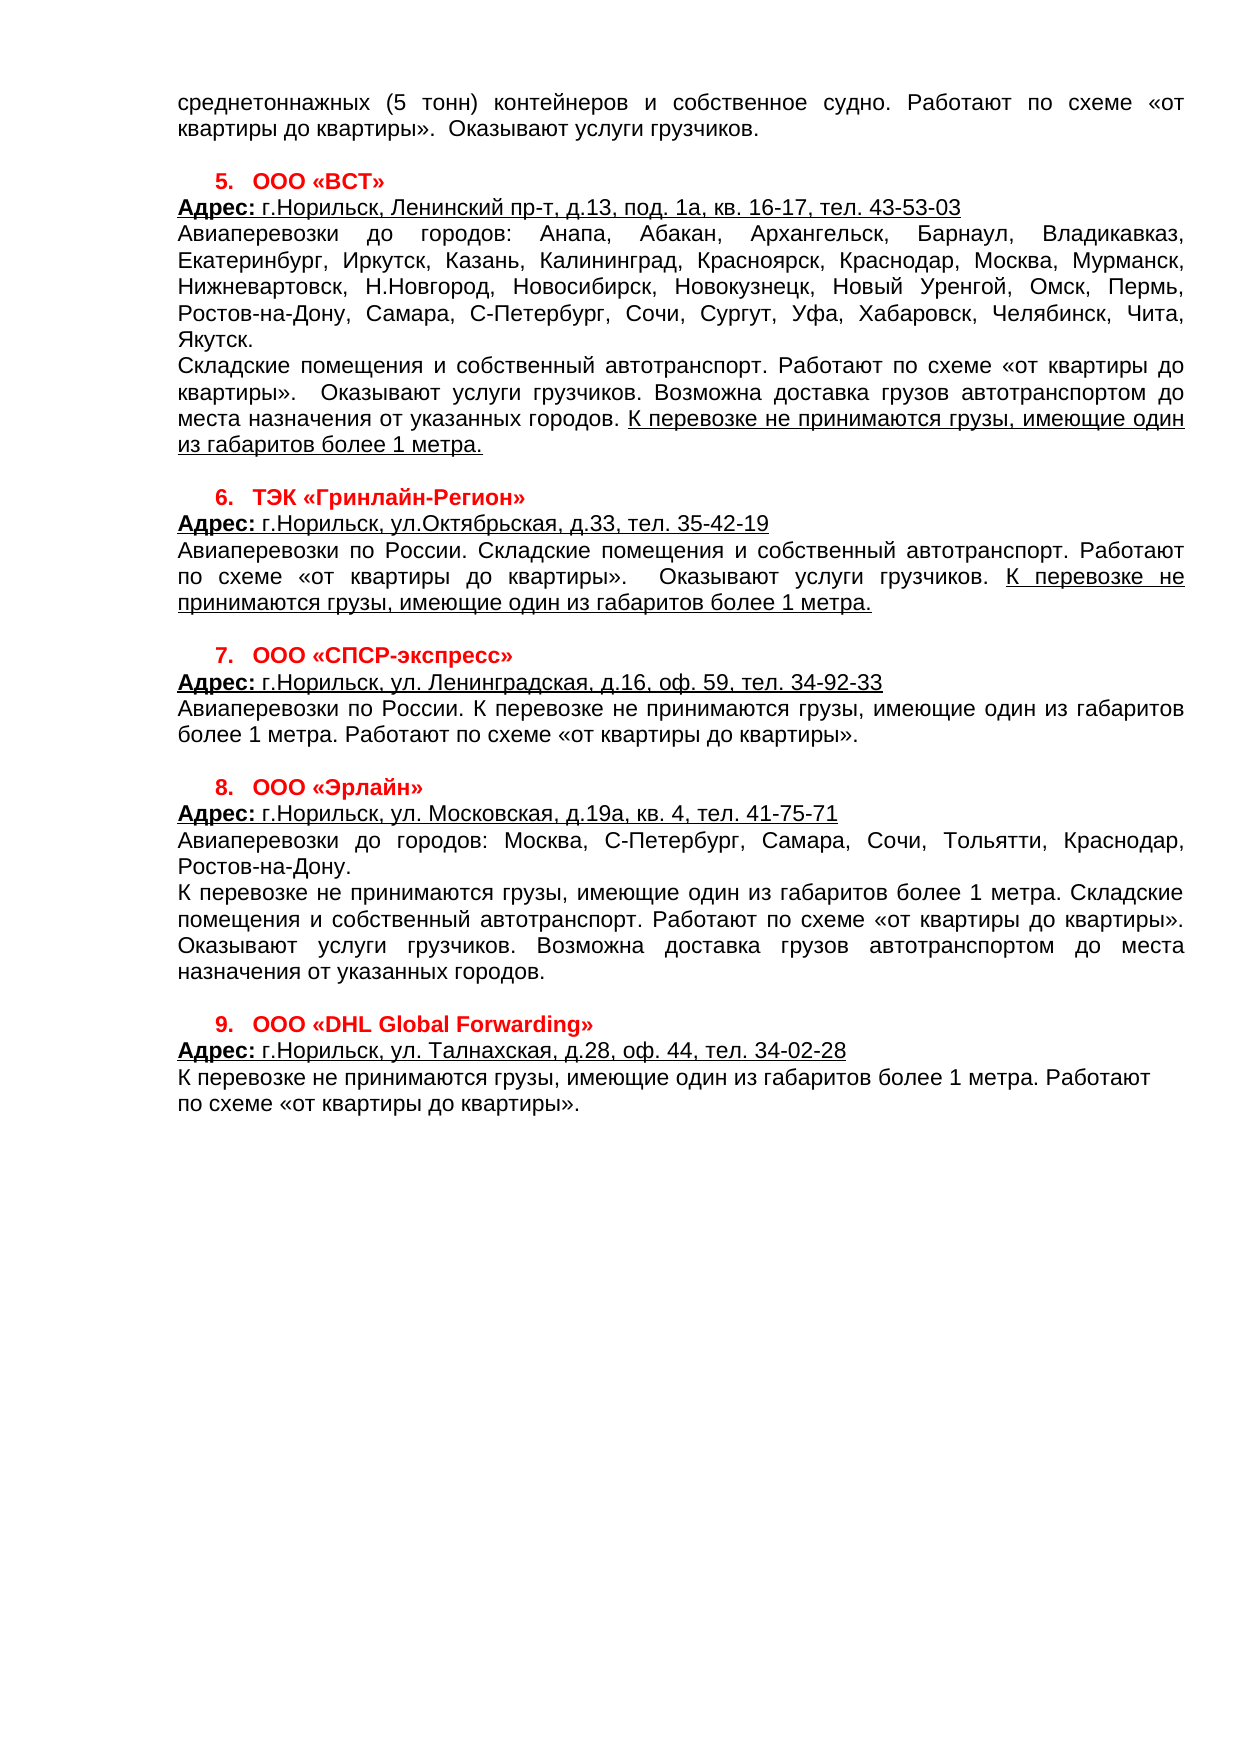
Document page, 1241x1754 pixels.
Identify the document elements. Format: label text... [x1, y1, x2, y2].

text Авиаперевозки по России. К перевозке не принимаются грузы, имеющие один из габаритов более 1 метра. Работают по схеме «от квартиры до квартиры». [177, 695, 1185, 747]
list ООО «СПСР-экспресс» [215, 642, 1185, 668]
text Адрес: г.Норильск, ул. Ленинградская, д.16, оф. 59, тел. 34-92-33 [177, 668, 1185, 695]
text Адрес: г.Норильск, ул.Октябрьская, д.33, тел. 35-42-19 [177, 510, 1185, 537]
list ООО «ВСТ» [215, 168, 1185, 194]
text Авиаперевозки до городов: Анапа, Абакан, Архангельск, Барнаул, Владикавказ, Екатеринбург, Иркутск, Казань, Калининград, Красноярск, Краснодар, Москва, Мурманск, Нижневартовск, Н.Новгород, Новосибирск, Новокузнецк, Новый Уренгой, Омск, Пермь, Ростов-на-Дону, Самара, С-Петербург, Сочи, Сургут, Уфа, Хабаровск, Челябинск, Чита, Якутск. [177, 220, 1185, 352]
text Авиаперевозки до городов: Москва, С-Петербург, Самара, Сочи, Тольятти, Краснодар, Ростов-на-Дону. [177, 827, 1185, 879]
text К перевозке не принимаются грузы, имеющие один из габаритов более 1 метра. Работают по схеме «от квартиры до квартиры». [177, 1064, 1152, 1116]
text К перевозке не принимаются грузы, имеющие один из габаритов более 1 метра. Складские помещения и собственный автотранспорт. Работают по схеме «от квартиры до квартиры». Оказывают услуги грузчиков. Возможна доставка грузов автотранспортом до места назначения от указанных городов. [177, 879, 1185, 985]
text Авиаперевозки по России. Складские помещения и собственный автотранспорт. Работают по схеме «от квартиры до квартиры». Оказывают услуги грузчиков. К перевозке не принимаются грузы, имеющие один из габаритов более 1 метра. [177, 537, 1185, 616]
text Адрес: г.Норильск, Ленинский пр-т, д.13, под. 1а, кв. 16-17, тел. 43-53-03 [177, 194, 1185, 220]
text Адрес: г.Норильск, ул. Московская, д.19а, кв. 4, тел. 41-75-71 [177, 800, 1185, 827]
text Складские помещения и собственный автотранспорт. Работают по схеме «от квартиры до квартиры». Оказывают услуги грузчиков. Возможна доставка грузов автотранспортом до места назначения от указанных городов. К перевозке не принимаются грузы, имеющие один из габаритов более 1 метра. [177, 352, 1185, 458]
list ТЭК «Гринлайн-Регион» [215, 484, 1185, 510]
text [177, 89, 1185, 141]
list ООО «Эрлайн» [215, 774, 1185, 800]
list ООО «DHL Global Forwarding» [215, 1011, 1185, 1037]
text Адрес: г.Норильск, ул. Талнахская, д.28, оф. 44, тел. 34-02-28 [177, 1037, 1185, 1064]
